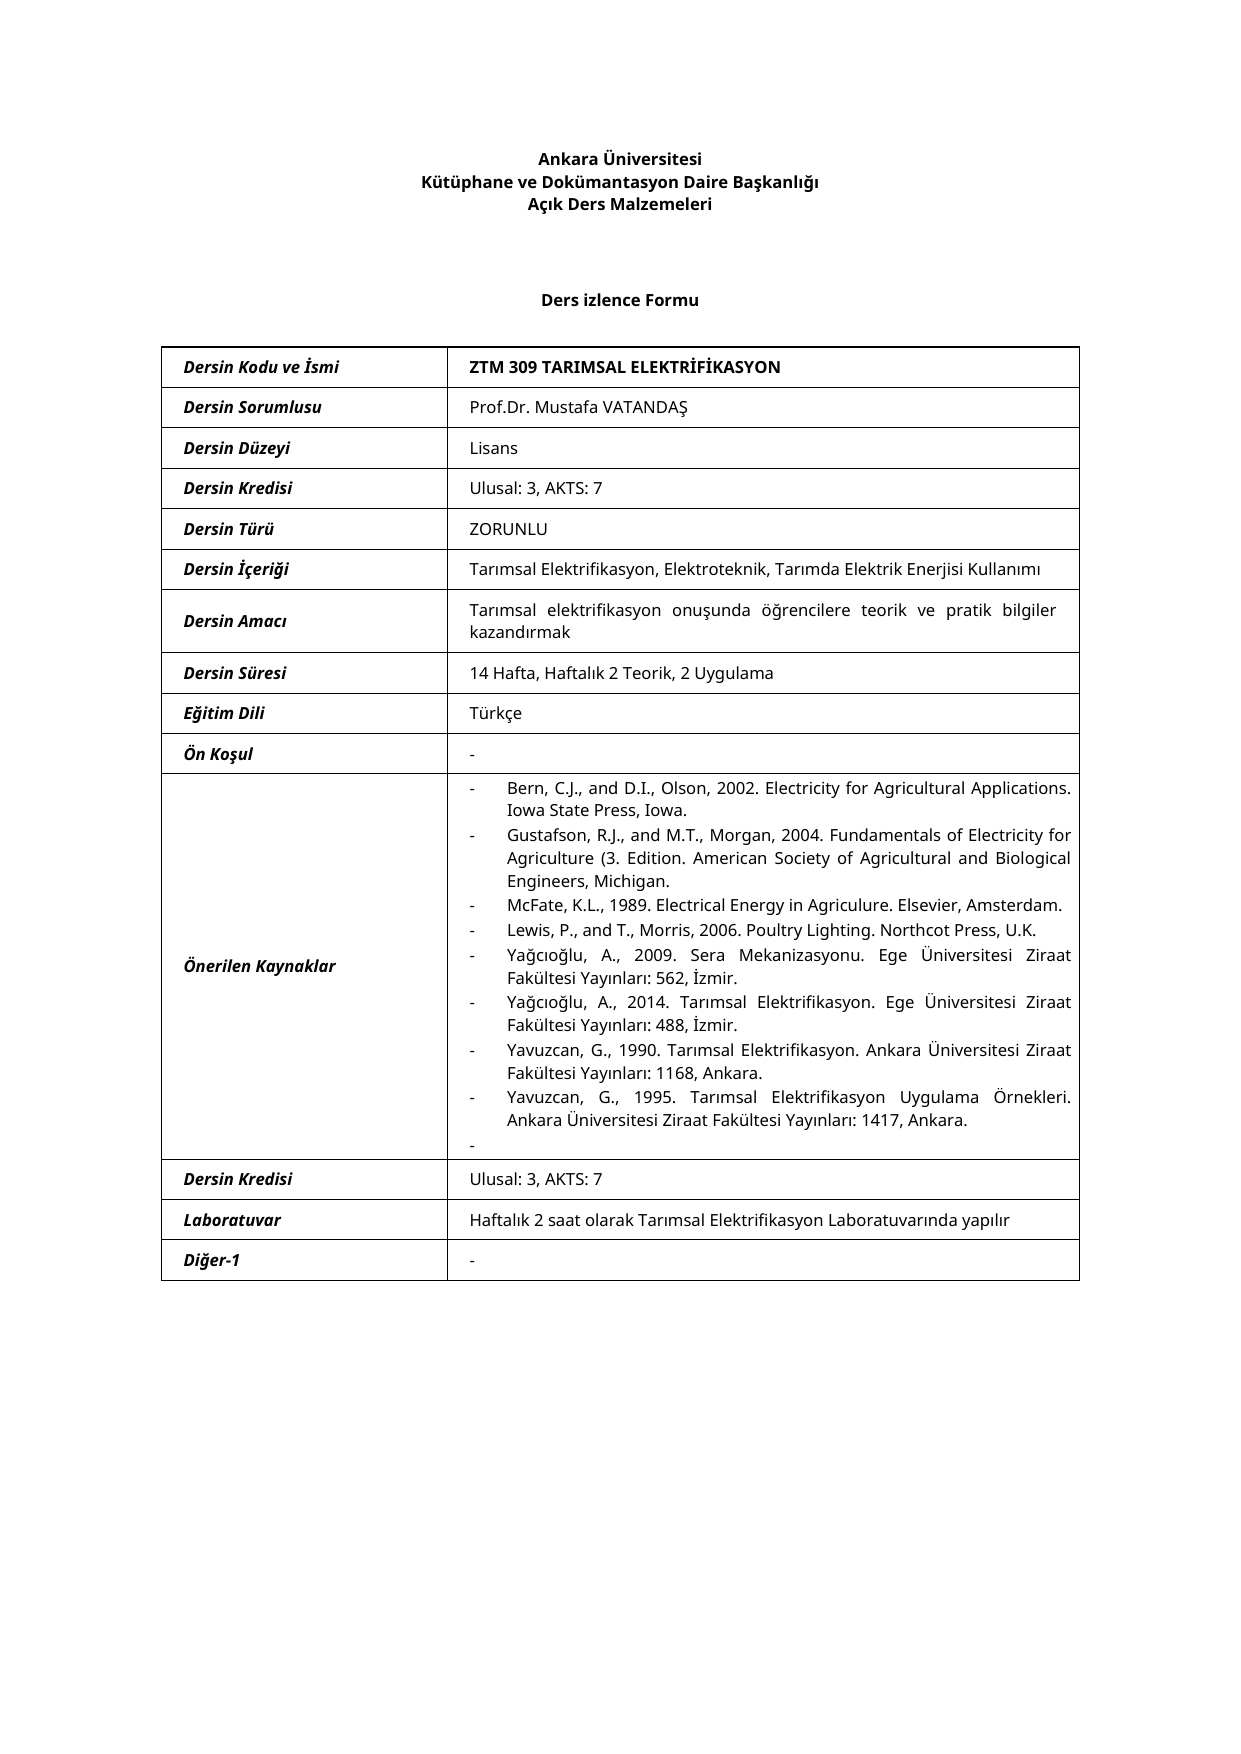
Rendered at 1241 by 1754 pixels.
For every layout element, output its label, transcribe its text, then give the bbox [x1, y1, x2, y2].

table_cell Bern, C.J., and D.I., Olson, 2002. Electricity for Agricultural Applications. Iowa State Press, Iowa. Gustafson, R.J., and M.T., Morgan, 2004. Fundamentals of Electricity for Agriculture (3. Edition. American Society of Agricultural and Biological Engineers, Michigan. McFate, K.L., 1989. Electrical Energy in Agriculure. Elsevier, Amsterdam. Lewis, P., and T., Morris, 2006. Poultry Lighting. Northcot Press, U.K. Yağcıoğlu, A., 2009. Sera Mekanizasyonu. Ege Üniversitesi Ziraat Fakültesi Yayınları: 562, İzmir. Yağcıoğlu, A., 2014. Tarımsal Elektrifikasyon. Ege Üniversitesi Ziraat Fakültesi Yayınları: 488, İzmir. Yavuzcan, G., 1990. Tarımsal Elektrifikasyon. Ankara Üniversitesi Ziraat Fakültesi Yayınları: 1168, Ankara. Yavuzcan, G., 1995. Tarımsal Elektrifikasyon Uygulama Örnekleri. Ankara Üniversitesi Ziraat Fakültesi Yayınları: 1417, Ankara. [448, 774, 1079, 1158]
table_cell Önerilen Kaynaklar [162, 774, 447, 1158]
table_cell Ulusal: 3, AKTS: 7 [448, 469, 1079, 508]
table_cell 14 Hafta, Haftalık 2 Teorik, 2 Uygulama [448, 653, 1079, 692]
table_cell Laboratuvar [162, 1200, 447, 1239]
table_cell - [448, 1240, 1079, 1280]
table_cell Lisans [448, 428, 1079, 468]
table_cell Dersin Kredisi [162, 469, 447, 508]
table_cell Diğer-1 [162, 1240, 447, 1280]
text Ankara Üniversitesi Kütüphane ve Dokümantasyon Daire Başkanlığı [148, 148, 1093, 193]
table_cell Türkçe [448, 694, 1079, 733]
text Açık Ders Malzemeleri [148, 193, 1093, 216]
table_cell Dersin Türü [162, 509, 447, 548]
table_cell Dersin İçeriği [162, 550, 447, 589]
table_cell Dersin Süresi [162, 653, 447, 692]
table_cell Dersin Sorumlusu [162, 388, 447, 427]
table_cell Dersin Kredisi [162, 1160, 447, 1199]
table_header Dersin Kodu ve İsmi [162, 348, 447, 387]
table_cell Dersin Amacı [162, 590, 447, 652]
table_cell Haftalık 2 saat olarak Tarımsal Elektrifikasyon Laboratuvarında yapılır [448, 1200, 1079, 1239]
table_cell Dersin Düzeyi [162, 428, 447, 468]
text Ders izlence Formu [148, 288, 1093, 311]
table_cell Ön Koşul [162, 734, 447, 773]
table_cell Tarımsal Elektrifikasyon, Elektroteknik, Tarımda Elektrik Enerjisi Kullanımı [448, 550, 1079, 589]
table_cell ZORUNLU [448, 509, 1079, 548]
table_cell Ulusal: 3, AKTS: 7 [448, 1160, 1079, 1199]
table_cell Eğitim Dili [162, 694, 447, 733]
table_cell - [448, 734, 1079, 773]
table_cell Tarımsal elektrifikasyon onuşunda öğrencilere teorik ve pratik bilgiler kazandırmak [448, 590, 1079, 652]
table_cell Prof.Dr. Mustafa VATANDAŞ [448, 388, 1079, 427]
table_header ZTM 309 TARIMSAL ELEKTRİFİKASYON [448, 348, 1079, 387]
